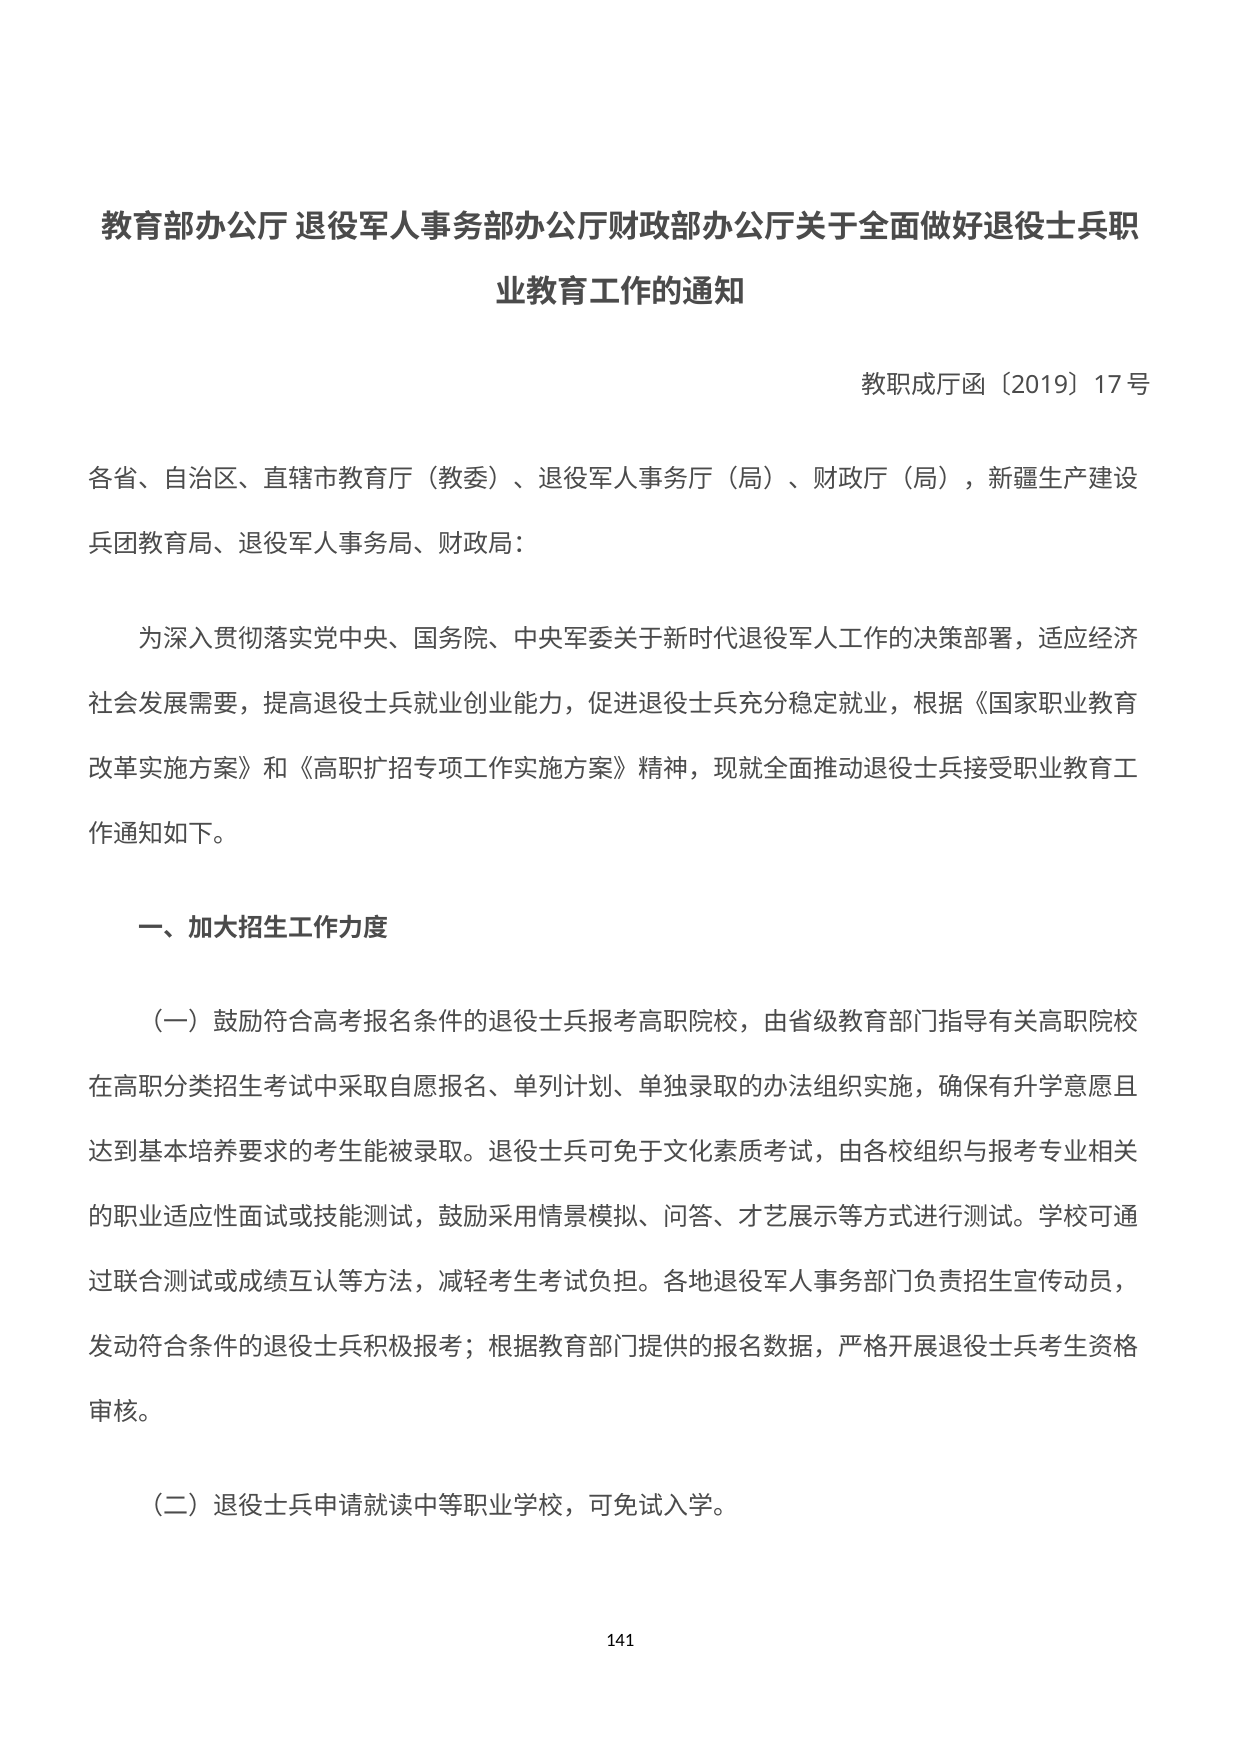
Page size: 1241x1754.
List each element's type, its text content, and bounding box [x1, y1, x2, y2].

text 教育部办公厅 退役军人事务部办公厅财政部办公厅关于全面做好退役士兵职业教育工作的通知 [89, 191, 1152, 321]
text （一）鼓励符合高考报名条件的退役士兵报考高职院校，由省级教育部门指导有关高职院校在高职分类招生考试中采取自愿报名、单列计划、单独录取的办法组织实施，确保有升学意愿且达到基本培养要求的考生能被录取。退役士兵可免于文化素质考试，由各校组织与报考专业相关的职业适应性面试或技能测试，鼓励采用情景模拟、问答、才艺展示等方式进行测试。学校可通过联合测试或成绩互认等方法，减轻考生考试负担。各地退役军人事务部门负责招生宣传动员，发动符合条件的退役士兵积极报考；根据教育部门提供的报名数据，严格开展退役士兵考生资格审核。 [89, 987, 1152, 1442]
text 为深入贯彻落实党中央、国务院、中央军委关于新时代退役军人工作的决策部署，适应经济社会发展需要，提高退役士兵就业创业能力，促进退役士兵充分稳定就业，根据《国家职业教育改革实施方案》和《高职扩招专项工作实施方案》精神，现就全面推动退役士兵接受职业教育工作通知如下。 [89, 604, 1152, 864]
text 各省、自治区、直辖市教育厅（教委）、退役军人事务厅（局）、财政厅（局），新疆生产建设兵团教育局、退役军人事务局、财政局： [89, 444, 1152, 574]
text （二）退役士兵申请就读中等职业学校，可免试入学。 [89, 1471, 1152, 1536]
text 教职成厅函〔2019〕17号 [89, 350, 1152, 415]
text 一、加大招生工作力度 [89, 893, 1152, 958]
